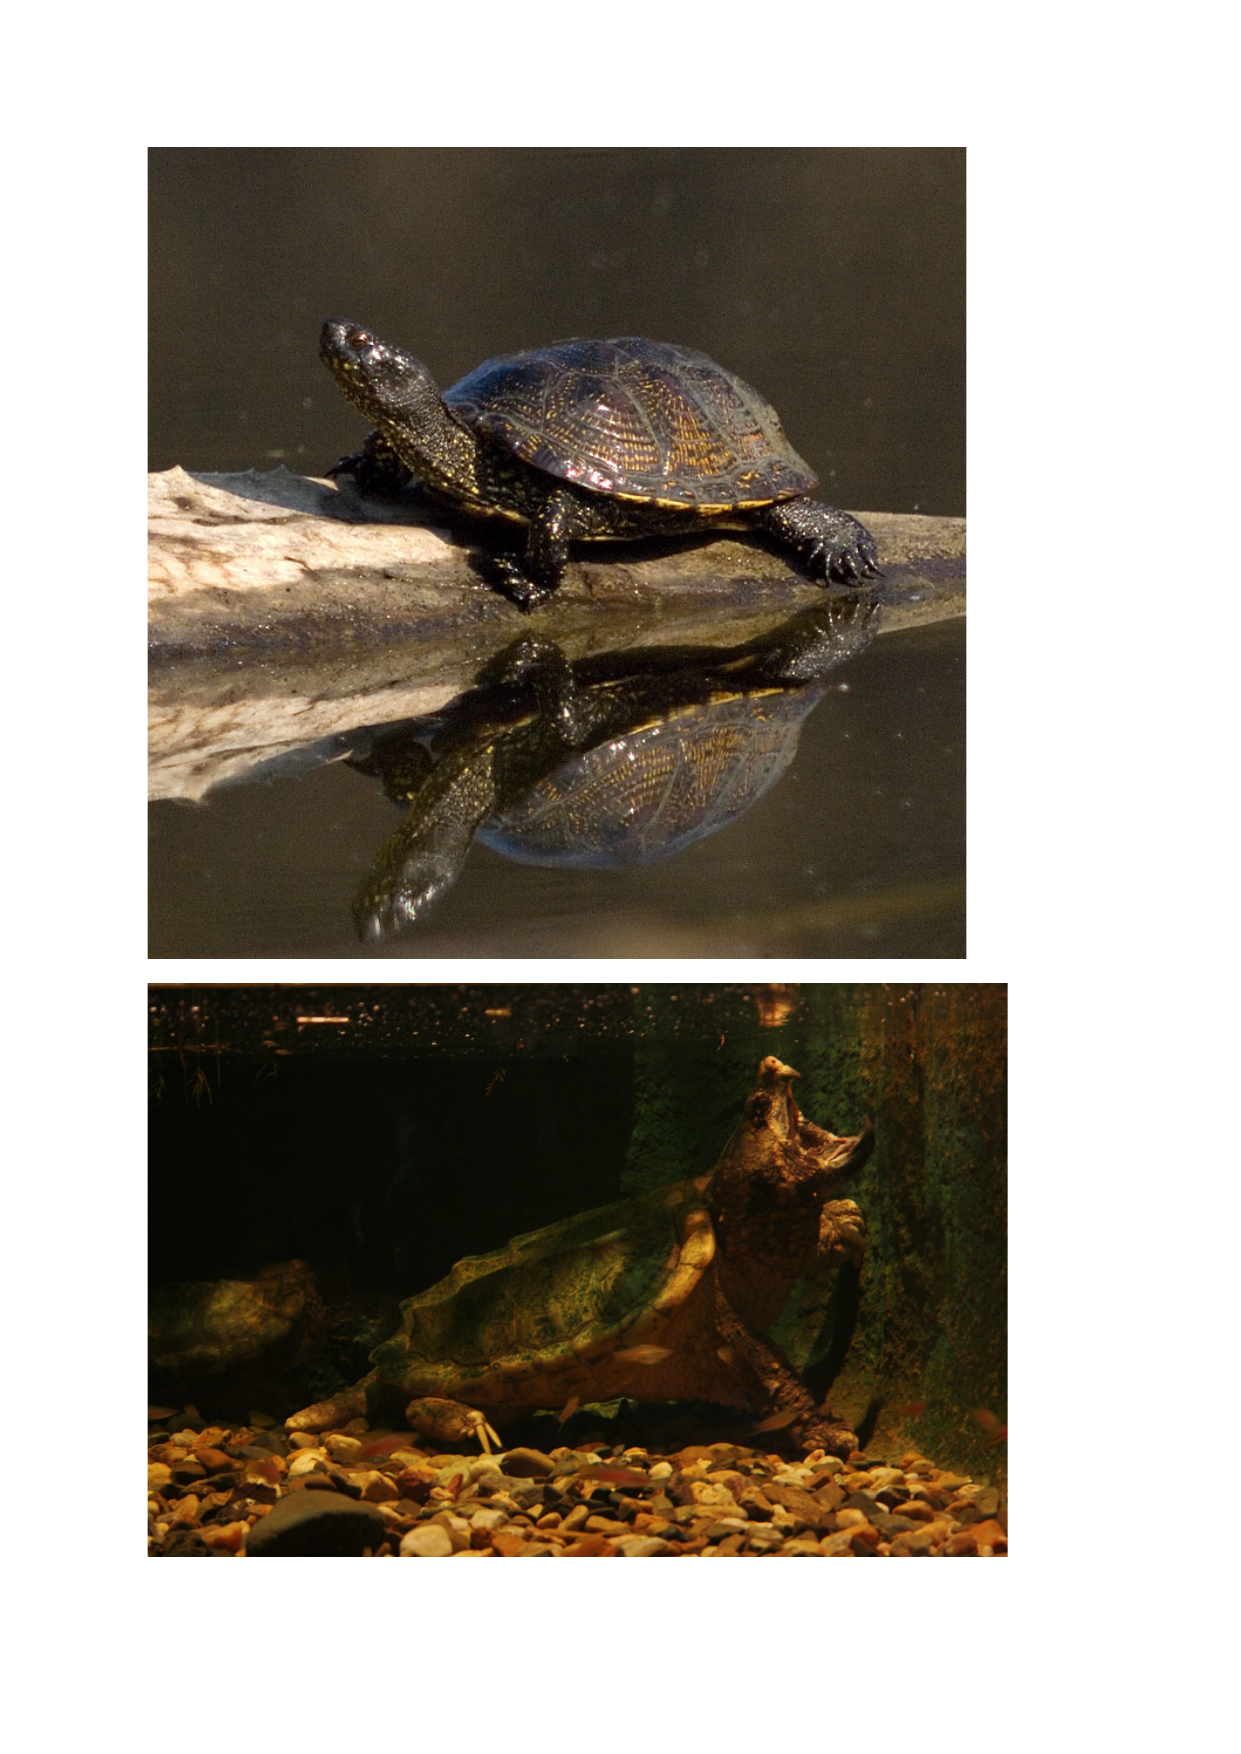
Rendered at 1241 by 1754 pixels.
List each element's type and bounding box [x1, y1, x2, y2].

picture [147, 983, 1008, 1557]
picture [147, 147, 967, 959]
